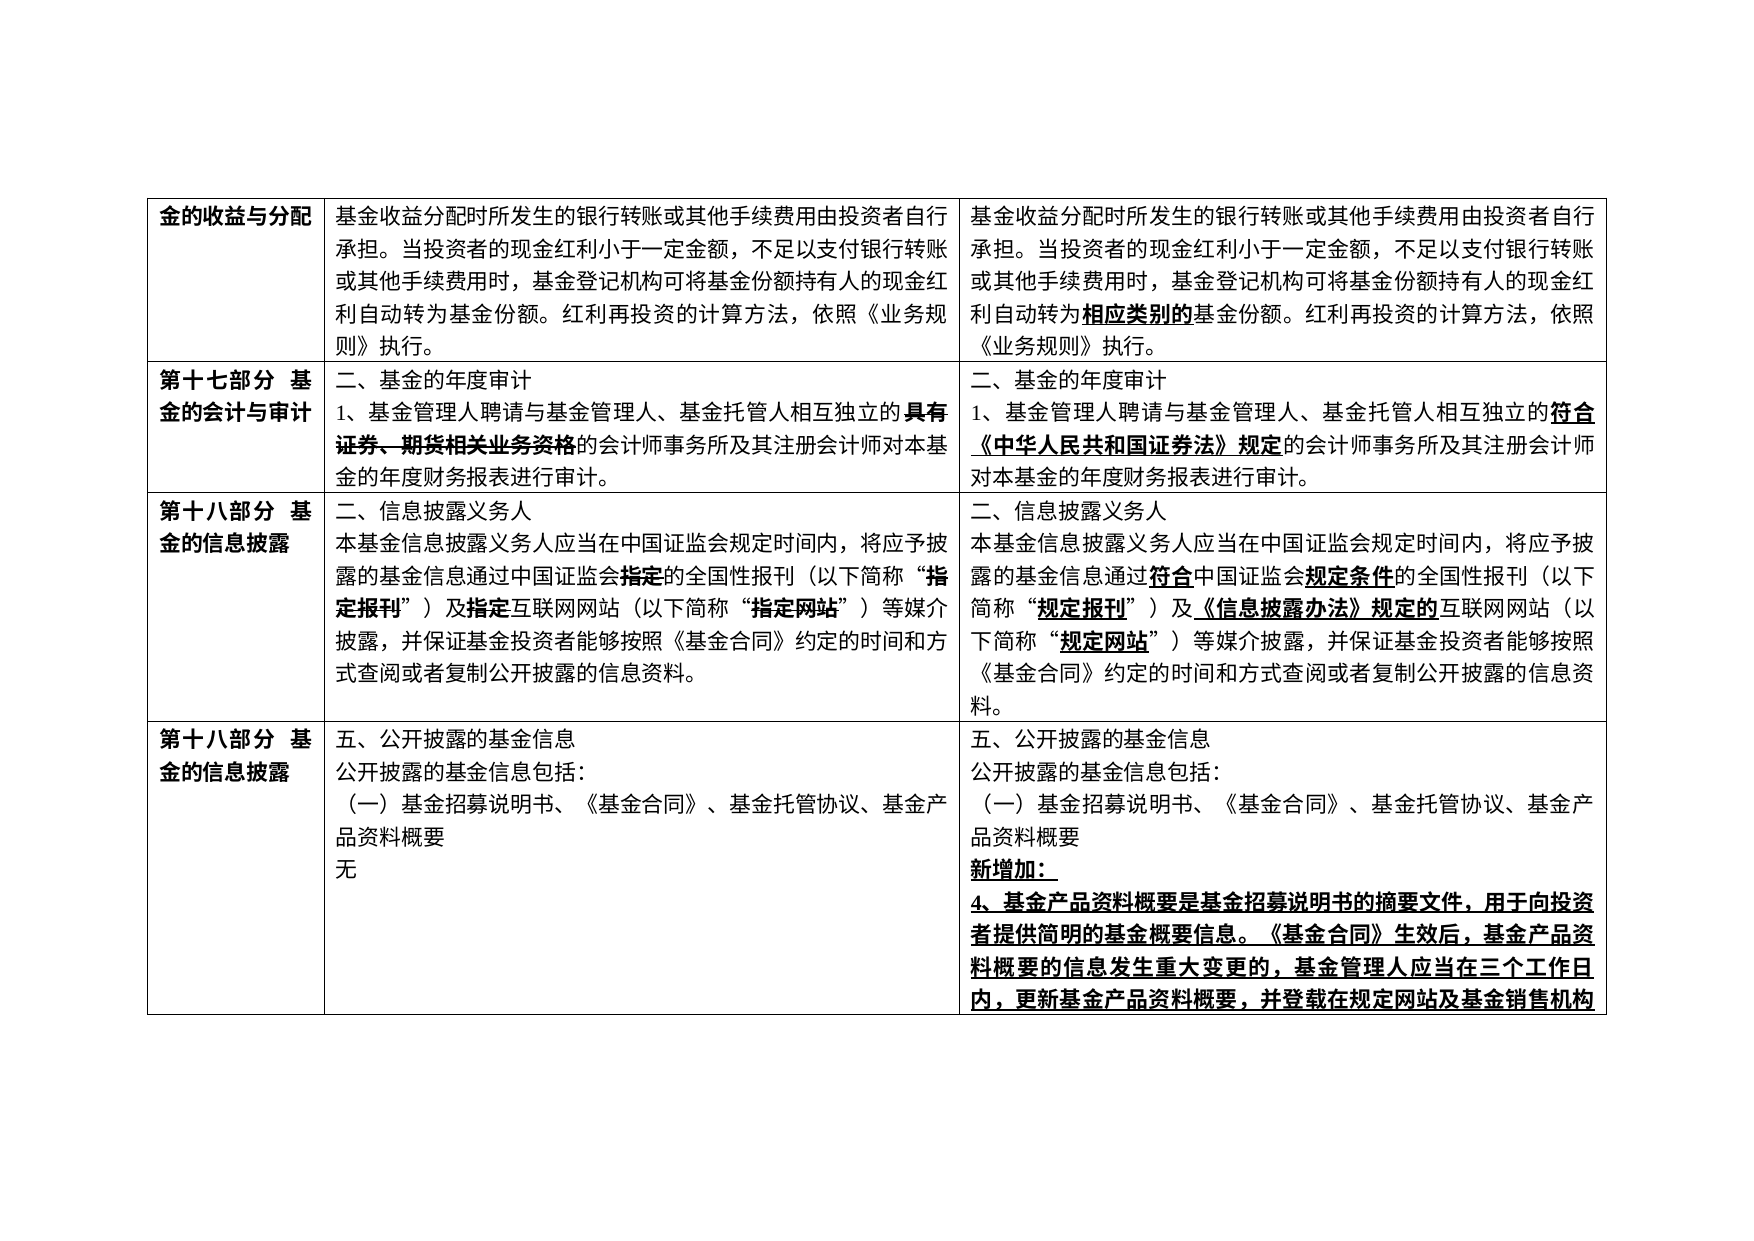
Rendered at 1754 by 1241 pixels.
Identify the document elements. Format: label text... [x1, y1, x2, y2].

table_cell 二、基金的年度审计 1、基金管理人聘请与基金管理人、基金托管人相互独立的具有证券、期货相关业务资格的会计师事务所及其注册会计师对本基金的年度财务报表进行审计。 [325, 362, 959, 492]
table_cell 二、信息披露义务人 本基金信息披露义务人应当在中国证监会规定时间内，将应予披露的基金信息通过符合中国证监会规定条件的全国性报刊（以下简称“规定报刊”）及《信息披露办法》规定的互联网网站（以下简称“规定网站”）等媒介披露，并保证基金投资者能够按照《基金合同》约定的时间和方式查阅或者复制公开披露的信息资料。 [960, 493, 1606, 721]
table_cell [960, 722, 1606, 1014]
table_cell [325, 722, 959, 1014]
table_cell 第十八部分 基金的信息披露 [148, 722, 324, 1014]
table_cell 第十七部分 基金的会计与审计 [148, 362, 324, 492]
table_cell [960, 199, 1606, 361]
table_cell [325, 199, 959, 361]
table_cell 第十八部分 基金的信息披露 [148, 493, 324, 721]
table_cell 二、信息披露义务人 本基金信息披露义务人应当在中国证监会规定时间内，将应予披露的基金信息通过中国证监会指定的全国性报刊（以下简称“指定报刊”）及指定互联网网站（以下简称“指定网站”）等媒介披露，并保证基金投资者能够按照《基金合同》约定的时间和方式查阅或者复制公开披露的信息资料。 [325, 493, 959, 721]
table_cell 第十六部分 基金的收益与分配 [148, 199, 324, 361]
table_cell 二、基金的年度审计 1、基金管理人聘请与基金管理人、基金托管人相互独立的符合《中华人民共和国证券法》规定的会计师事务所及其注册会计师对本基金的年度财务报表进行审计。 [960, 362, 1606, 492]
